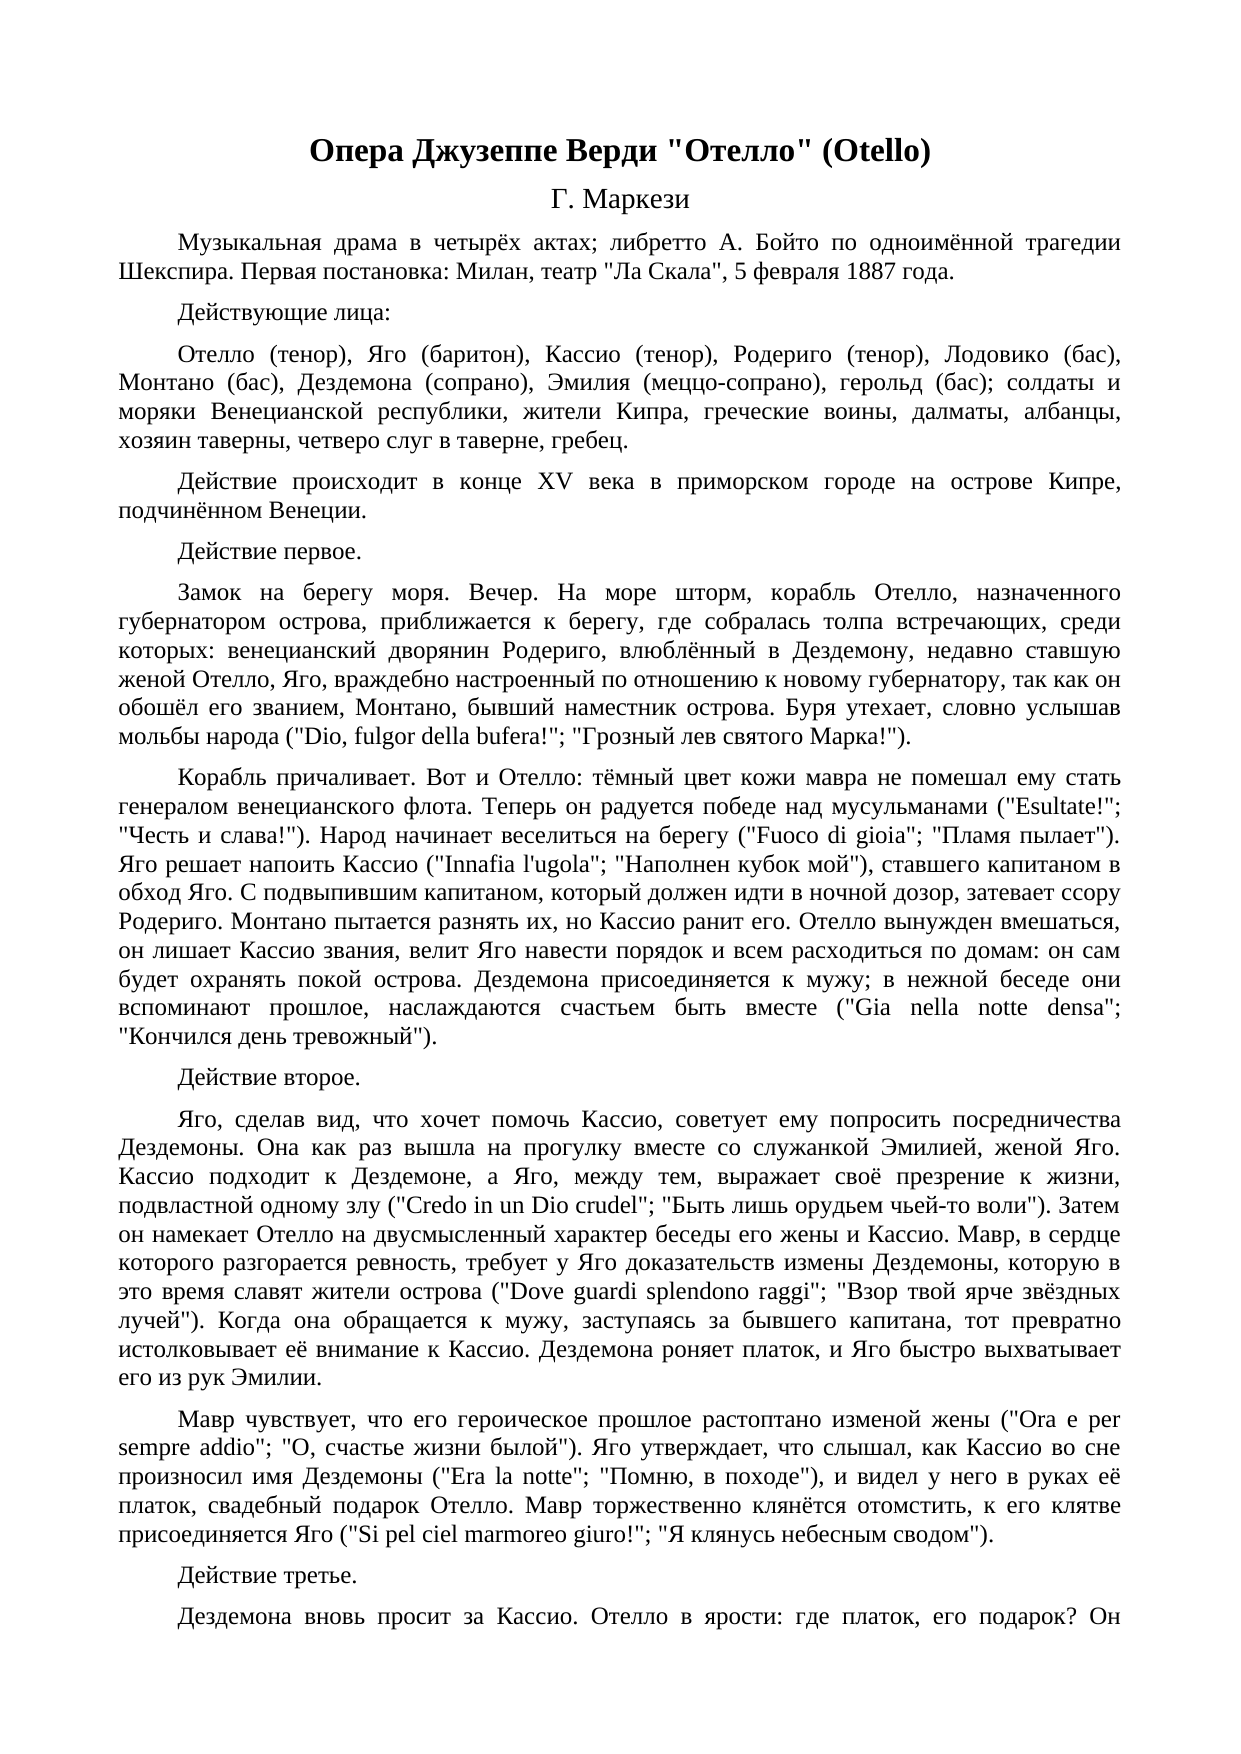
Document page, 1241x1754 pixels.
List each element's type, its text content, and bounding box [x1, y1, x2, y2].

text Действующие лица: [118, 297, 1122, 326]
text Действие третье. [118, 1560, 1122, 1589]
text Г. Маркези [118, 181, 1122, 215]
text Замок на берегу моря. Вечер. На море шторм, корабль Отелло, назначенного губернатором острова, приближается к берегу, где собралась толпа встречающих, среди которых: венецианский дворянин Родериго, влюблённый в Дездемону, недавно ставшую женой Отелло, Яго, враждебно настроенный по отношению к новому губернатору, так как он обошёл его званием, Монтано, бывший наместник острова. Буря утехает, словно услышав мольбы народа ("Dio, fulgor della bufera!"; "Грозный лев святого Марка!"). [118, 577, 1122, 750]
text Действие второе. [118, 1062, 1122, 1091]
text Опера Джузеппе Верди "Отелло" (Otello) [118, 131, 1122, 169]
text Действие происходит в конце XV века в приморском городе на острове Кипре, подчинённом Венеции. [118, 466, 1122, 524]
text Отелло (тенор), Яго (баритон), Кассио (тенор), Родериго (тенор), Лодовико (бас), Монтано (бас), Дездемона (сопрано), Эмилия (меццо-сопрано), герольд (бас); солдаты и моряки Венецианской республики, жители Кипра, греческие воины, далматы, албанцы, хозяин таверны, четверо слуг в таверне, гребец. [118, 339, 1122, 454]
text Мавр чувствует, что его героическое прошлое растоптано изменой жены ("Ora e per sempre addio"; "О, счастье жизни былой"). Яго утверждает, что слышал, как Кассио во сне произносил имя Дездемоны ("Era la notte"; "Помню, в походе"), и видел у него в руках её платок, свадебный подарок Отелло. Мавр торжественно клянётся отомстить, к его клятве присоединяется Яго ("Si pel ciel marmoreo giuro!"; "Я клянусь небесным сводом"). [118, 1404, 1122, 1547]
text Корабль причаливает. Вот и Отелло: тёмный цвет кожи мавра не помешал ему стать генералом венецианского флота. Теперь он радуется победе над мусульманами ("Esultate!"; "Честь и слава!"). Народ начинает веселиться на берегу ("Fuoco di gioia"; "Пламя пылает"). Яго решает напоить Кассио ("Innafia l'ugola"; "Наполнен кубок мой"), ставшего капитаном в обход Яго. С подвыпившим капитаном, который должен идти в ночной дозор, затевает ссору Родериго. Монтано пытается разнять их, но Кассио ранит его. Отелло вынужден вмешаться, он лишает Кассио звания, велит Яго навести порядок и всем расходиться по домам: он сам будет охранять покой острова. Дездемона присоединяется к мужу; в нежной беседе они вспоминают прошлое, наслаждаются счастьем быть вместе ("Gia nella notte densa"; "Кончился день тревожный"). [118, 762, 1122, 1050]
text Музыкальная драма в четырёх актах; либретто А. Бойто по одноимённой трагедии Шекспира. Первая постановка: Милан, театр "Ла Скала", 5 февраля 1887 года. [118, 227, 1122, 285]
text Яго, сделав вид, что хочет помочь Кассио, советует ему попросить посредничества Дездемоны. Она как раз вышла на прогулку вместе со служанкой Эмилией, женой Яго. Кассио подходит к Дездемоне, а Яго, между тем, выражает своё презрение к жизни, подвластной одному злу ("Credo in un Dio crudel"; "Быть лишь орудьем чьей-то воли"). Затем он намекает Отелло на двусмысленный характер беседы его жены и Кассио. Мавр, в сердце которого разгорается ревность, требует у Яго доказательств измены Дездемоны, которую в это время славят жители острова ("Dove guardi splendono raggi"; "Взор твой ярче звёздных лучей"). Когда она обращается к мужу, заступаясь за бывшего капитана, тот превратно истолковывает её внимание к Кассио. Дездемона роняет платок, и Яго быстро выхватывает его из рук Эмилии. [118, 1104, 1122, 1391]
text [118, 1601, 1122, 1630]
text Действие первое. [118, 536, 1122, 565]
